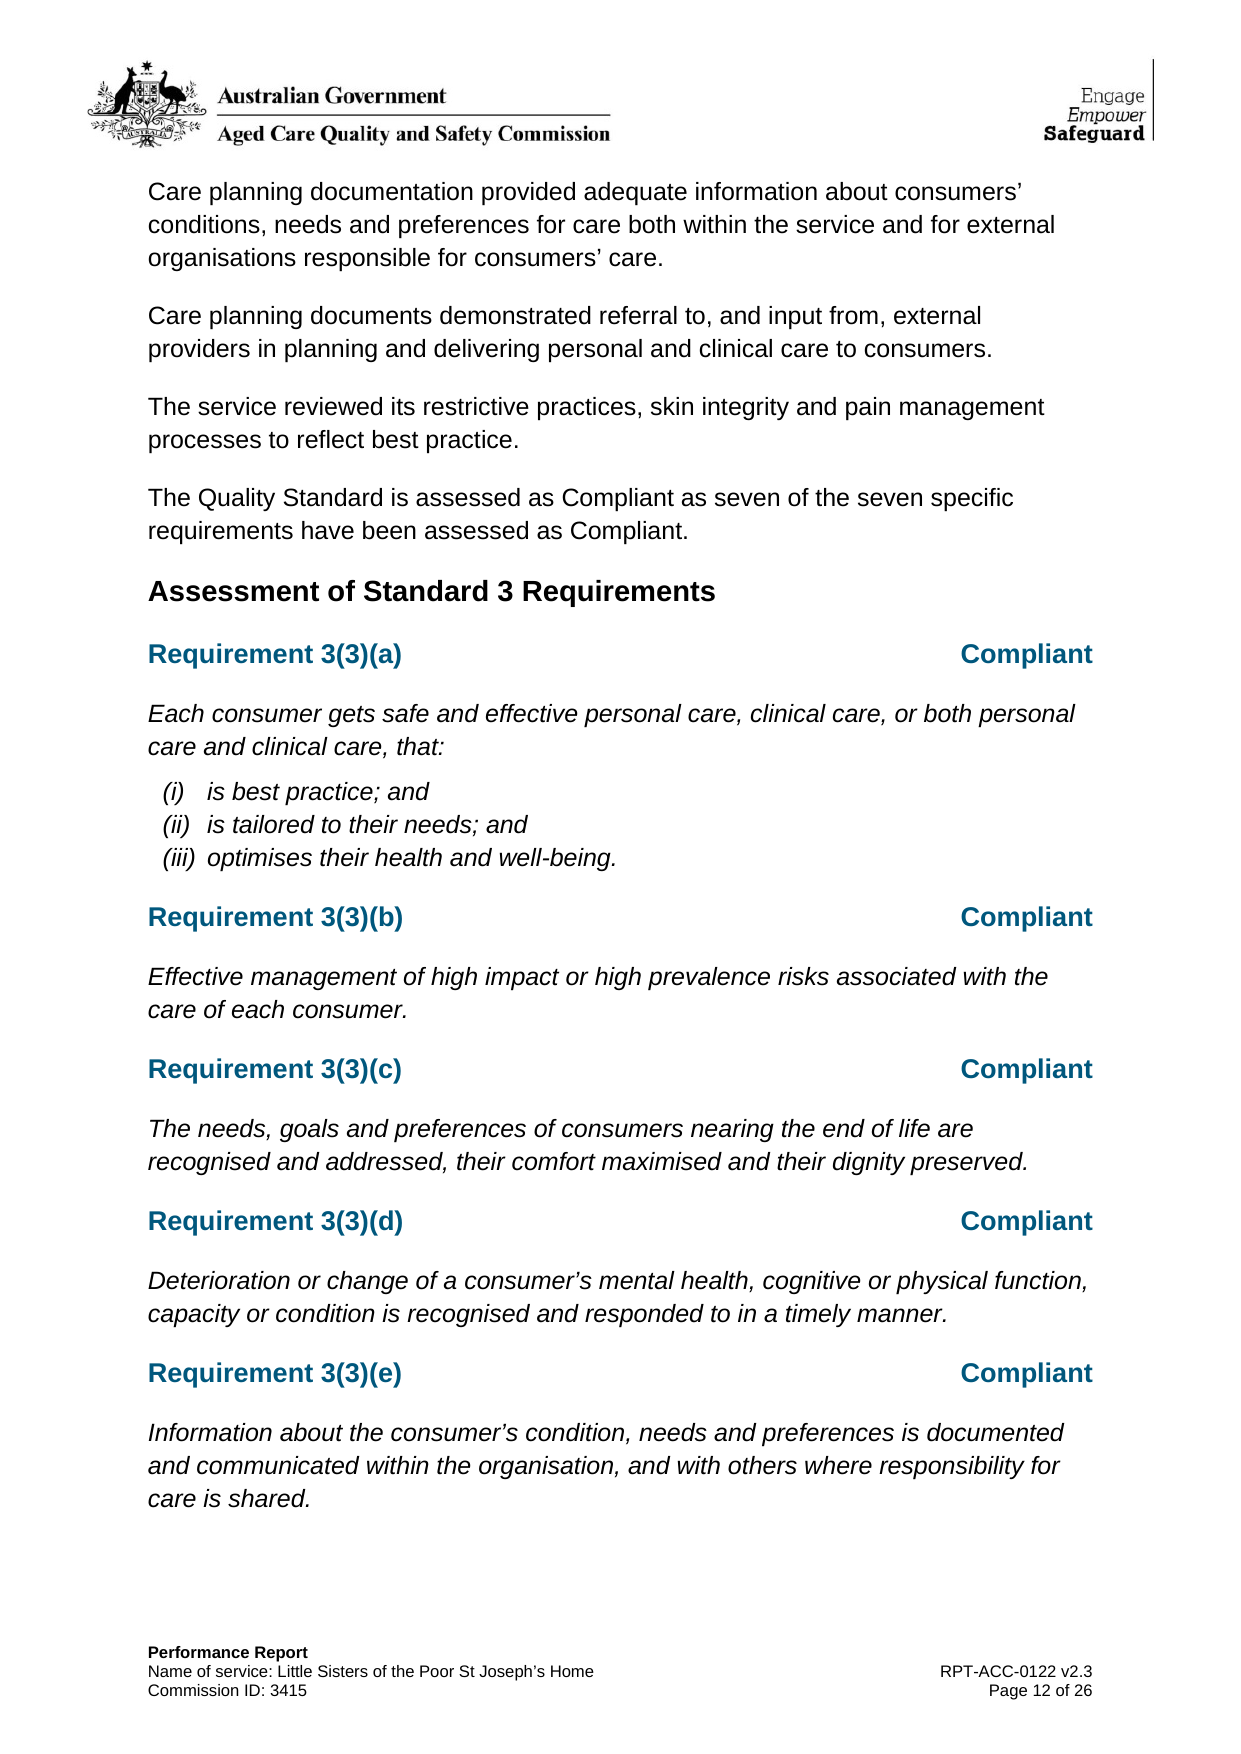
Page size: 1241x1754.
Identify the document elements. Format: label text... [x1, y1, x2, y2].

text Deterioration or change of a consumer’s mental health, cognitive or physical function, capacity or condition is recognised and responded to in a timely manner. [148, 1266, 1092, 1328]
text Information about the consumer’s condition, needs and preferences is documented and communicated within the organisation, and with others where responsibility for care is shared. [148, 1418, 1092, 1513]
subtitle Requirement 3(3)(a) Compliant [148, 638, 1092, 669]
subtitle Requirement 3(3)(b) Compliant [148, 901, 1092, 933]
text Care planning documents demonstrated referral to, and input from, external providers in planning and delivering personal and clinical care to consumers. [148, 301, 1092, 363]
subtitle Requirement 3(3)(e) Compliant [148, 1357, 1092, 1389]
text The Quality Standard is assessed as Compliant as seven of the seven specific requirements have been assessed as Compliant. [148, 483, 1092, 545]
text Effective management of high impact or high prevalence risks associated with the care of each consumer. [148, 962, 1092, 1024]
subtitle Requirement 3(3)(d) Compliant [148, 1205, 1092, 1237]
text Each consumer gets safe and effective personal care, clinical care, or both personal care and clinical care, that: [148, 699, 1092, 761]
text The service reviewed its restrictive practices, skin integrity and pain management processes to reflect best practice. [148, 392, 1092, 454]
list is tailored to their needs; and [162, 810, 1092, 839]
list is best practice; and [162, 777, 1092, 806]
text Care planning documentation provided adequate information about consumers’ conditions, needs and preferences for care both within the service and for external organisations responsible for consumers’ care. [148, 177, 1092, 272]
list optimises their health and well-being. [162, 843, 1092, 872]
subtitle Requirement 3(3)(c) Compliant [148, 1053, 1092, 1085]
subtitle Assessment of Standard 3 Requirements [148, 574, 1092, 608]
picture [1, 0, 1241, 169]
text The needs, goals and preferences of consumers nearing the end of life are recognised and addressed, their comfort maximised and their dignity preserved. [148, 1114, 1092, 1176]
